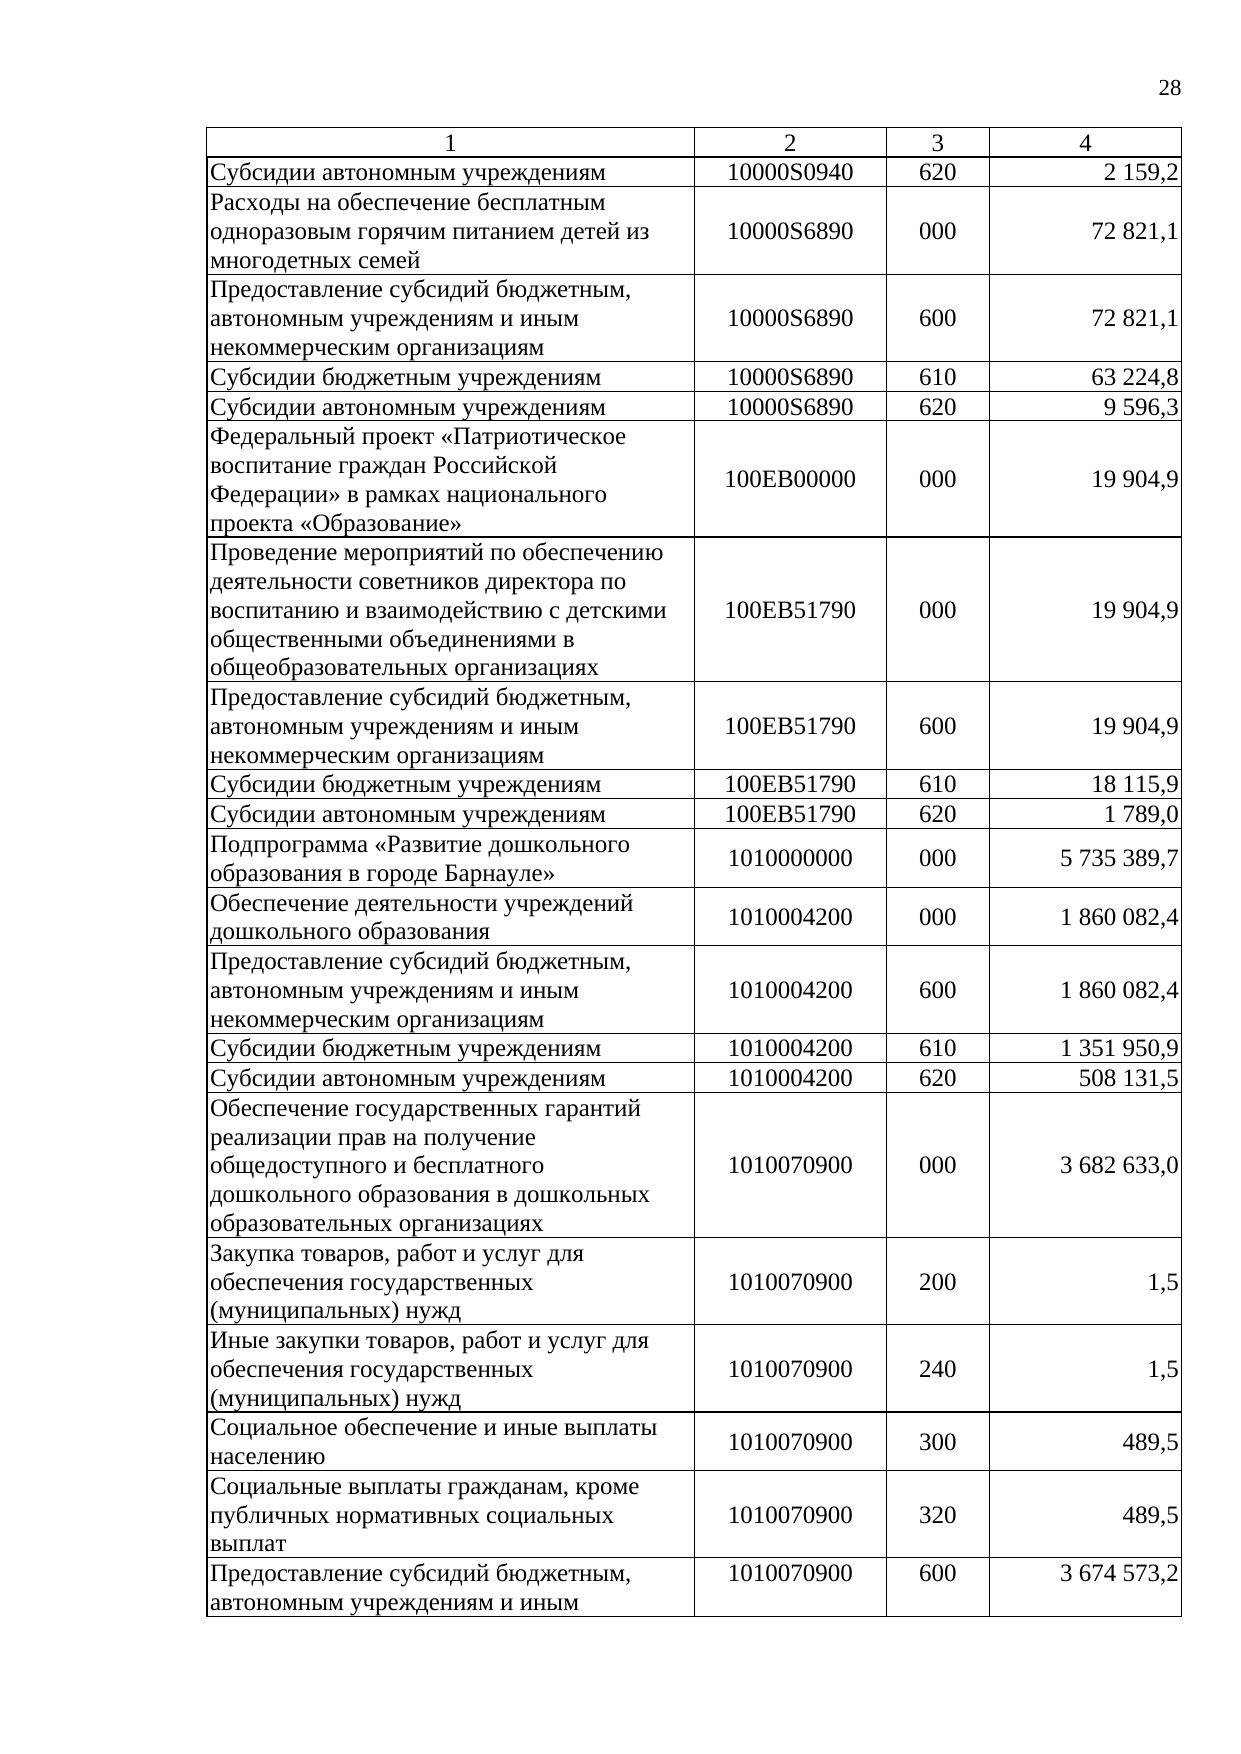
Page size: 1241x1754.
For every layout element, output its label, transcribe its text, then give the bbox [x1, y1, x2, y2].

table_cell 1010070900 [695, 1558, 886, 1616]
table_cell 3 674 573,2 [990, 1558, 1181, 1616]
table_cell 600 [887, 275, 989, 361]
table_cell 1 860 082,4 [990, 888, 1181, 945]
table_cell 5 735 389,7 [990, 829, 1181, 887]
table_cell 1 351 950,9 [990, 1034, 1181, 1062]
table_cell 600 [887, 1558, 989, 1616]
table_cell Иные закупки товаров, работ и услуг для обеспечения государственных (муниципальных) нужд [208, 1325, 694, 1411]
table_cell 1010004200 [695, 1034, 886, 1062]
table_cell Расходы на обеспечение бесплатным одноразовым горячим питанием детей из многодетных семей [208, 187, 694, 273]
table_cell Субсидии бюджетным учреждениям [208, 770, 694, 798]
table_cell 1010004200 [695, 1063, 886, 1092]
table_cell 508 131,5 [990, 1063, 1181, 1092]
table_cell 620 [887, 392, 989, 420]
table_cell 100EВ51790 [695, 799, 886, 828]
table_cell 10000S6890 [695, 275, 886, 361]
table_cell 1010070900 [695, 1238, 886, 1324]
table_cell 10000S6890 [695, 362, 886, 391]
table_cell 240 [887, 1325, 989, 1411]
table_cell 1010070900 [695, 1325, 886, 1411]
table_cell 1,5 [990, 1325, 1181, 1411]
table_header 3 [887, 128, 989, 156]
table_cell Социальные выплаты гражданам, кроме публичных нормативных социальных выплат [208, 1471, 694, 1557]
table_cell 9 596,3 [990, 392, 1181, 420]
table_cell Обеспечение деятельности учреждений дошкольного образования [208, 888, 694, 945]
table_cell 000 [887, 421, 989, 536]
table_cell 2 159,2 [990, 158, 1181, 186]
table_cell 72 821,1 [990, 187, 1181, 273]
table_cell 620 [887, 1063, 989, 1092]
table_cell 63 224,8 [990, 362, 1181, 391]
table_cell Подпрограмма «Развитие дошкольного образования в городе Барнауле» [208, 829, 694, 887]
table_cell 18 115,9 [990, 770, 1181, 798]
table_cell 610 [887, 1034, 989, 1062]
table_cell 200 [887, 1238, 989, 1324]
table_cell 1 860 082,4 [990, 946, 1181, 1032]
table_cell Проведение мероприятий по обеспечению деятельности советников директора по воспитанию и взаимодействию с детскими общественными объединениями в общеобразовательных организациях [208, 538, 694, 681]
table_cell 600 [887, 682, 989, 768]
table_cell 000 [887, 829, 989, 887]
table_cell Предоставление субсидий бюджетным, автономным учреждениям и иным некоммерческим организациям [208, 946, 694, 1032]
table_cell 489,5 [990, 1413, 1181, 1470]
table_cell 489,5 [990, 1471, 1181, 1557]
table_cell 1010000000 [695, 829, 886, 887]
table_cell 620 [887, 799, 989, 828]
table_cell 3 682 633,0 [990, 1093, 1181, 1237]
table_cell 19 904,9 [990, 682, 1181, 768]
table_cell 1010070900 [695, 1413, 886, 1470]
table_cell 000 [887, 538, 989, 681]
table_cell Социальное обеспечение и иные выплаты населению [208, 1413, 694, 1470]
table_cell 620 [887, 158, 989, 186]
table_cell Субсидии бюджетным учреждениям [208, 362, 694, 391]
table_cell 10000S6890 [695, 392, 886, 420]
table_cell 000 [887, 888, 989, 945]
table_cell 000 [887, 1093, 989, 1237]
table_cell 1010004200 [695, 946, 886, 1032]
table_cell Предоставление субсидий бюджетным, автономным учреждениям и иным некоммерческим организациям [208, 275, 694, 361]
table_cell 10000S0940 [695, 158, 886, 186]
table_cell 1 789,0 [990, 799, 1181, 828]
table_header 4 [990, 128, 1181, 156]
table_cell 300 [887, 1413, 989, 1470]
table_cell Субсидии автономным учреждениям [208, 392, 694, 420]
table_cell 610 [887, 770, 989, 798]
table_cell 320 [887, 1471, 989, 1557]
table_cell 610 [887, 362, 989, 391]
table_cell Федеральный проект «Патриотическое воспитание граждан Российской Федерации» в рамках национального проекта «Образование» [208, 421, 694, 536]
table_header 2 [695, 128, 886, 156]
table_cell Субсидии автономным учреждениям [208, 1063, 694, 1092]
table_cell 72 821,1 [990, 275, 1181, 361]
table_cell 600 [887, 946, 989, 1032]
table_cell 100EВ51790 [695, 682, 886, 768]
table_cell 19 904,9 [990, 421, 1181, 536]
table_cell Предоставление субсидий бюджетным, автономным учреждениям и иным некоммерческим организациям [208, 682, 694, 768]
table_cell Субсидии автономным учреждениям [208, 158, 694, 186]
table_cell 000 [887, 187, 989, 273]
table_cell 1,5 [990, 1238, 1181, 1324]
table_cell 1010070900 [695, 1093, 886, 1237]
table_cell 1010004200 [695, 888, 886, 945]
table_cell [208, 1558, 694, 1616]
table_cell 1010070900 [695, 1471, 886, 1557]
table_cell Обеспечение государственных гарантий реализации прав на получение общедоступного и бесплатного дошкольного образования в дошкольных образовательных организациях [208, 1093, 694, 1237]
table_cell Субсидии автономным учреждениям [208, 799, 694, 828]
table_cell 100EВ51790 [695, 770, 886, 798]
table_cell 100EВ51790 [695, 538, 886, 681]
table_cell 10000S6890 [695, 187, 886, 273]
table_header 1 [207, 128, 694, 156]
table_cell 19 904,9 [990, 538, 1181, 681]
table_cell Закупка товаров, работ и услуг для обеспечения государственных (муниципальных) нужд [208, 1238, 694, 1324]
table_cell Субсидии бюджетным учреждениям [208, 1034, 694, 1062]
table_cell 100EВ00000 [695, 421, 886, 536]
